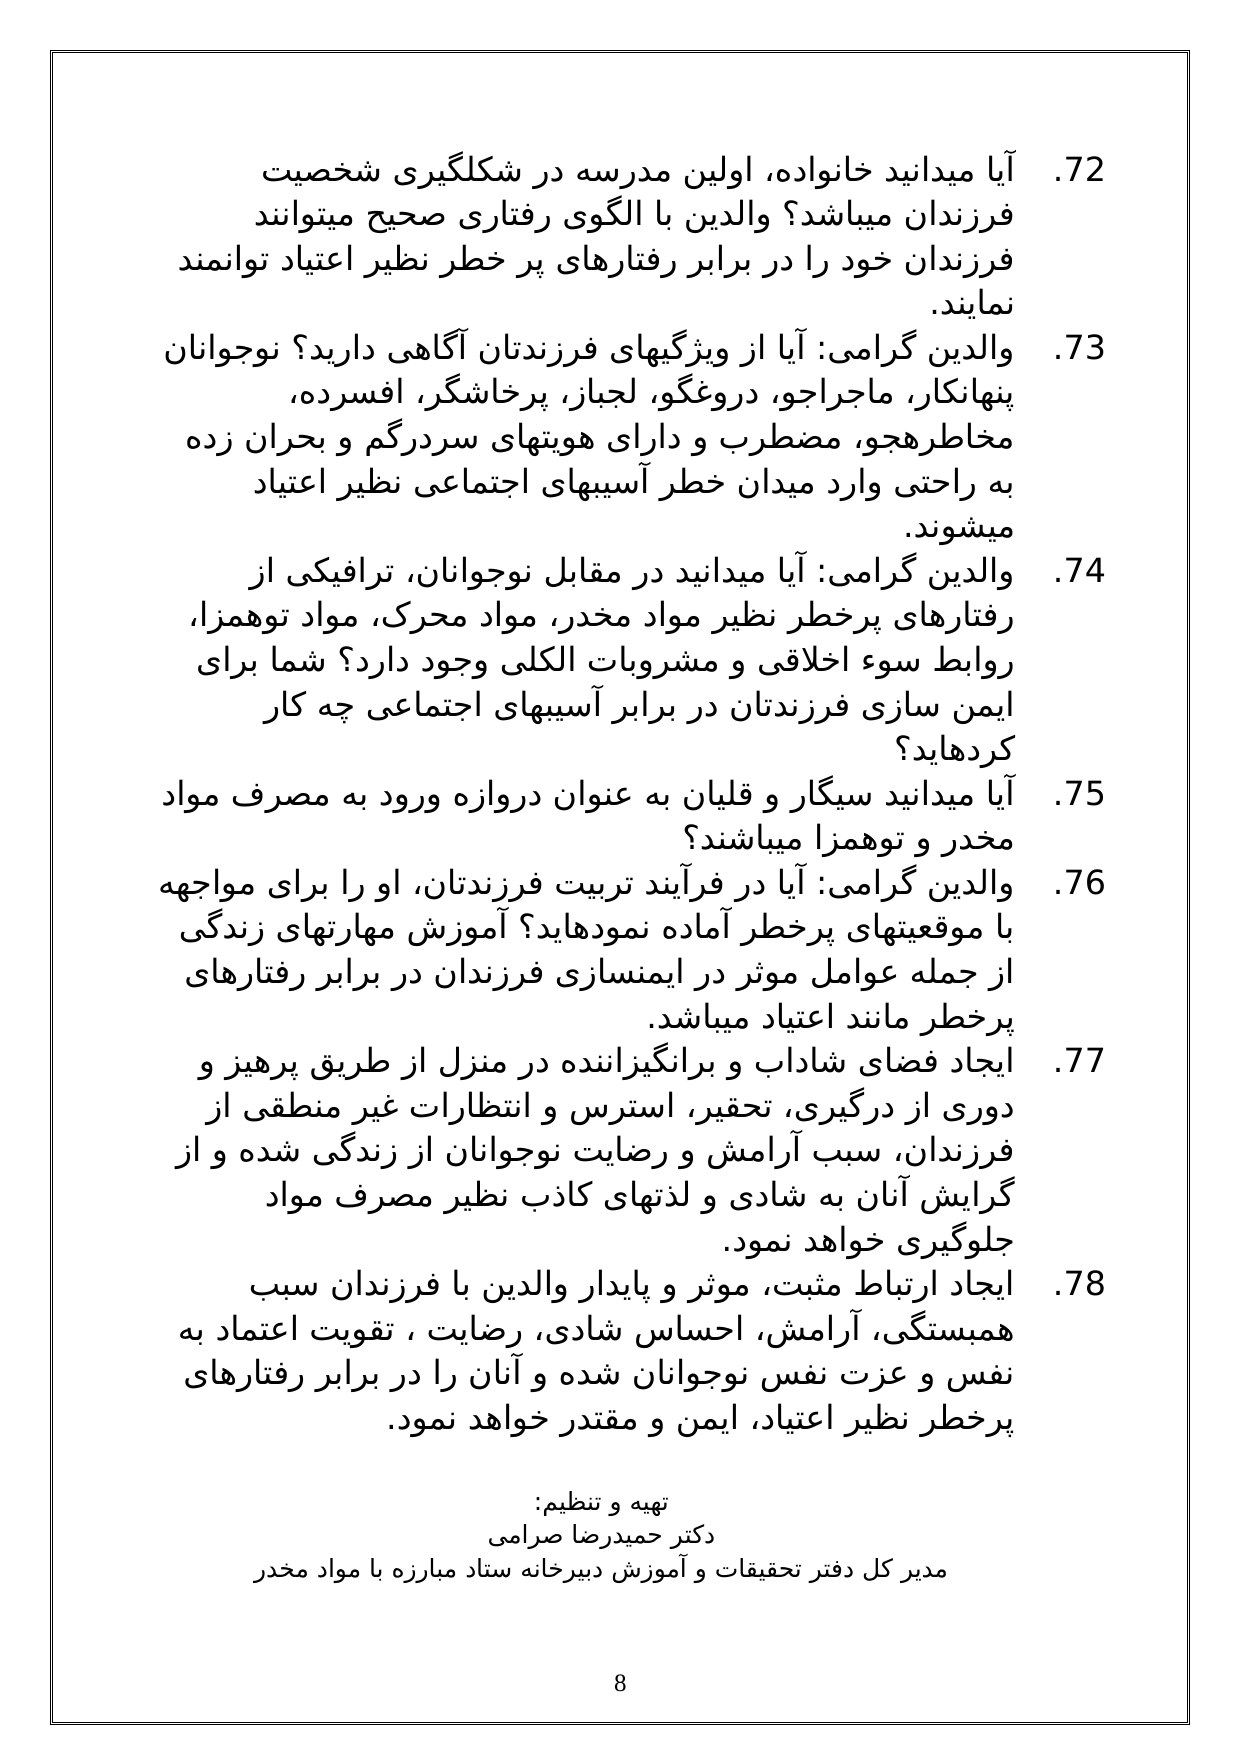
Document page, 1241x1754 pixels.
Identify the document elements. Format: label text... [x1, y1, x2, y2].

list آیا می‏دانید خانواده، اولین مدرسه در شکل‏گیری شخصیت فرزندان می‏باشد؟ والدین با الگوی رفتاری صحیح می‏توانند فرزندان خود را در برابر رفتارهای پر خطر نظیر اعتیاد توانمند نمایند. [150, 150, 1053, 323]
list والدین گرامی: آیا در فرآیند تربیت فرزندتان، او را برای مواجهه با موقعیت‏های پرخطر آماده نموده‏اید؟ آموزش مهارت‏های زندگی از جمله عوامل موثر در ایمن‏سازی فرزندان در برابر رفتارهای پرخطر مانند اعتیاد می‏باشد. [150, 863, 1053, 1036]
list والدین گرامی: آیا از ویژگی‏های فرزندتان آگاهی دارید؟ نوجوانان پنهان‏کار، ماجراجو، دروغگو، لجباز، پرخاشگر، افسرده، مخاطره‏جو، مضطرب و دارای هویت‏های سردرگم و بحران زده به راحتی وارد میدان خطر آسیب‏های اجتماعی نظیر اعتیاد می‏شوند. [150, 328, 1053, 546]
list آیا می‏دانید سیگار و قلیان به عنوان دروازه ورود به مصرف مواد مخدر و توهم‏زا می‏باشند؟ [150, 774, 1053, 858]
text تهیه و تنظیم: [150, 1487, 1053, 1516]
text دکتر حمیدرضا صرامی [150, 1521, 1053, 1550]
text مدیر کل دفتر تحقیقات و آموزش دبیرخانه ستاد مبارزه با مواد مخدر [150, 1554, 1053, 1583]
list ایجاد ارتباط مثبت، موثر و پایدار والدین با فرزندان سبب همبستگی، آرامش، احساس شادی، رضایت ، تقویت اعتماد به نفس و عزت نفس نوجوانان شده و آنان را در برابر رفتارهای پرخطر نظیر اعتیاد، ایمن و مقتدر خواهد نمود. [150, 1264, 1053, 1437]
list والدین گرامی: آیا می‏دانید در مقابل نوجوانان، ترافیکی از رفتارهای پرخطر نظیر مواد مخدر، مواد محرک، مواد توهم‏زا، روابط سوء اخلاقی و مشروبات الکلی وجود دارد؟ شما برای ایمن سازی فرزندتان در برابر آسیب‏های اجتماعی چه کار کرده‏اید؟ [150, 551, 1053, 768]
list ایجاد فضای شاداب و برانگیزاننده در منزل از طریق پرهیز و دوری از درگیری، تحقیر، استرس و انتظارات غیر منطقی از فرزندان، سبب آرامش و رضایت نوجوانان از زندگی شده و از گرایش آنان به شادی و لذت‏های کاذب نظیر مصرف مواد جلوگیری خواهد نمود. [150, 1042, 1053, 1259]
